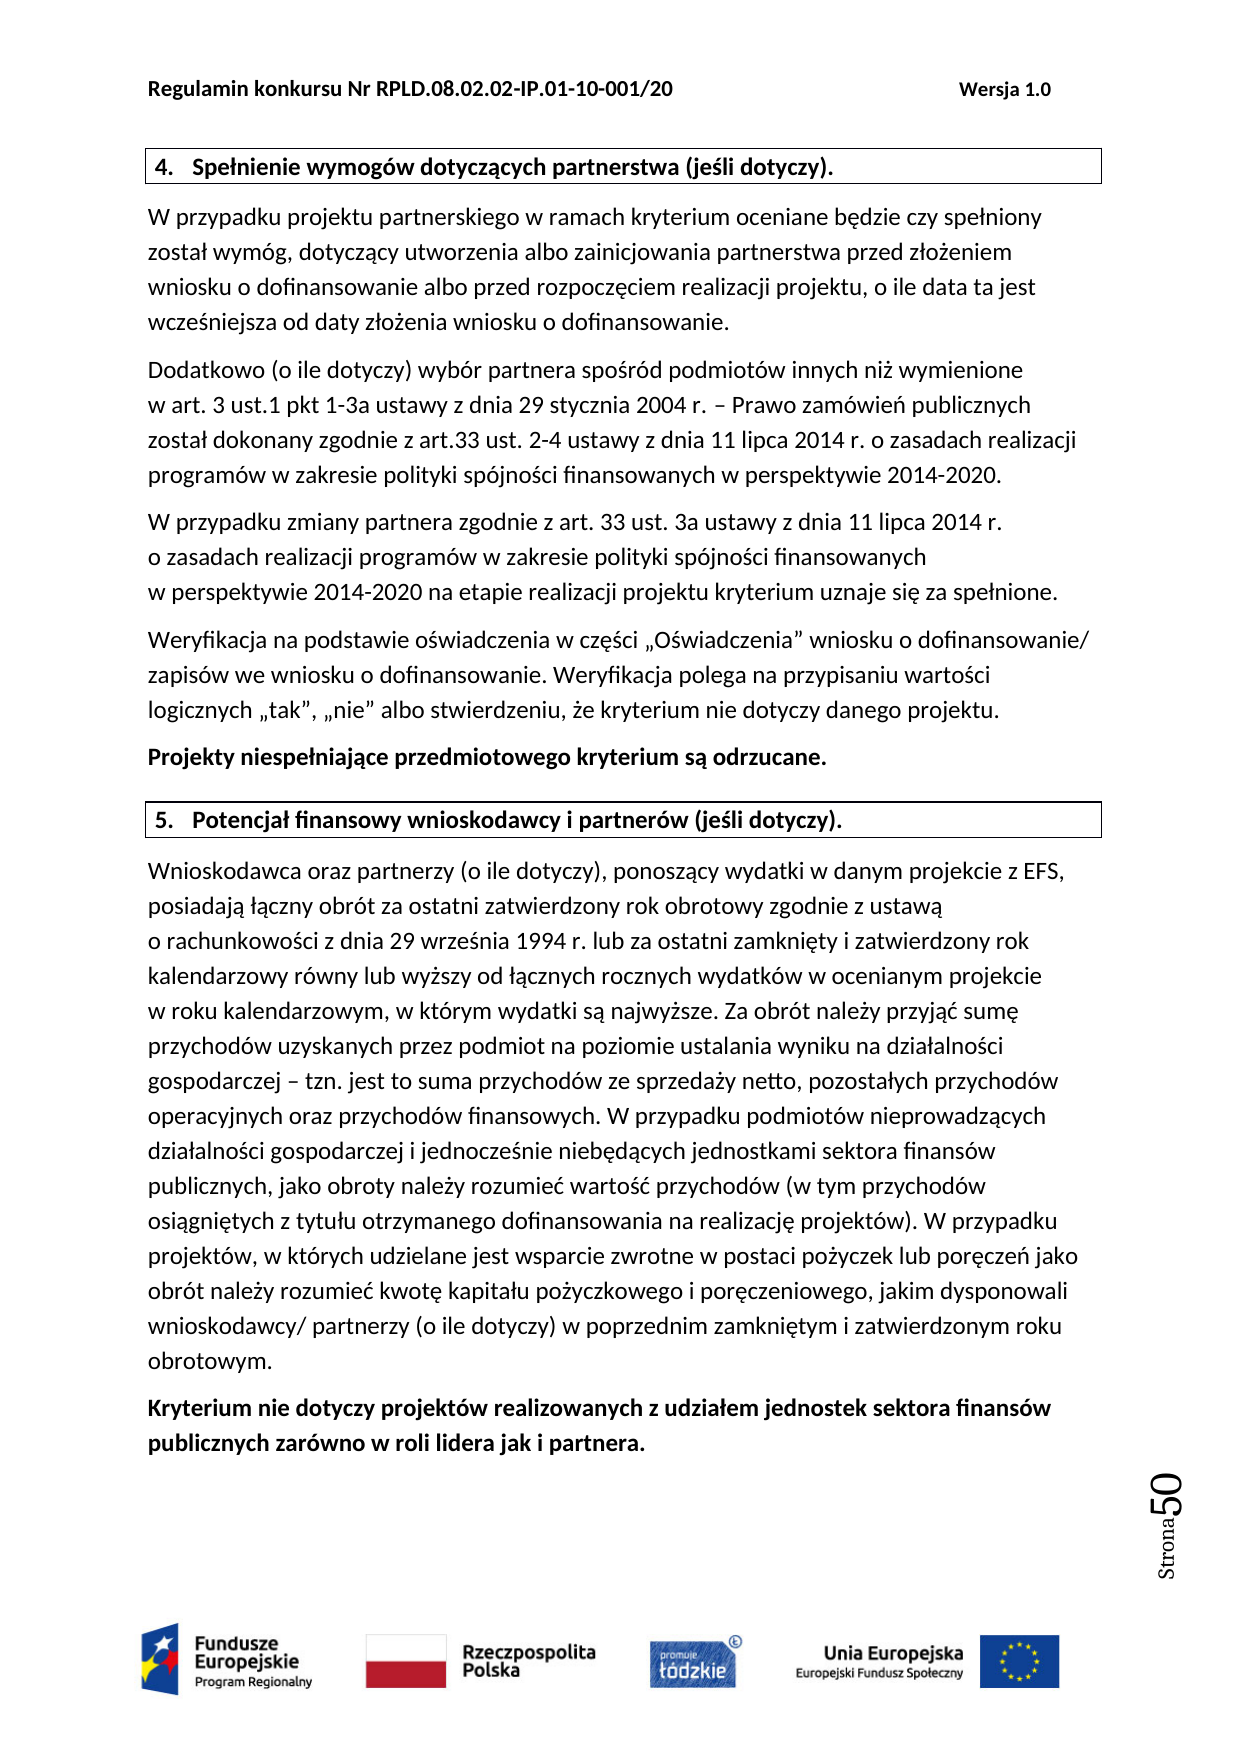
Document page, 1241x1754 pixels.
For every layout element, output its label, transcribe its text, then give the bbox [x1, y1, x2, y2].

text Weryfikacja na podstawie oświadczenia w części „Oświadczenia” wniosku o dofinansowanie/ zapisów we wniosku o dofinansowanie. Weryfikacja polega na przypisaniu wartości logicznych „tak”, „nie” albo stwierdzeniu, że kryterium nie dotyczy danego projektu. [148, 624, 1093, 724]
picture [53, 1561, 1105, 1751]
text W przypadku zmiany partnera zgodnie z art. 33 ust. 3a ustawy z dnia 11 lipca 2014 r. o zasadach realizacji programów w zakresie polityki spójności finansowanych w perspektywie 2014-2020 na etapie realizacji projektu kryterium uznaje się za spełnione. [148, 506, 1093, 607]
text Wnioskodawca oraz partnerzy (o ile dotyczy), ponoszący wydatki w danym projekcie z EFS, posiadają łączny obrót za ostatni zatwierdzony rok obrotowy zgodnie z ustawą o rachunkowości z dnia 29 września 1994 r. lub za ostatni zamknięty i zatwierdzony rok kalendarzowy równy lub wyższy od łącznych rocznych wydatków w ocenianym projekcie w roku kalendarzowym, w którym wydatki są najwyższe. Za obrót należy przyjąć sumę przychodów uzyskanych przez podmiot na poziomie ustalania wyniku na działalności gospodarczej – tzn. jest to suma przychodów ze sprzedaży netto, pozostałych przychodów operacyjnych oraz przychodów finansowych. W przypadku podmiotów nieprowadzących działalności gospodarczej i jednocześnie niebędących jednostkami sektora finansów publicznych, jako obroty należy rozumieć wartość przychodów (w tym przychodów osiągniętych z tytułu otrzymanego dofinansowania na realizację projektów). W przypadku projektów, w których udzielane jest wsparcie zwrotne w postaci pożyczek lub poręczeń jako obrót należy rozumieć kwotę kapitału pożyczkowego i poręczeniowego, jakim dysponowali wnioskodawcy/ partnerzy (o ile dotyczy) w poprzednim zamkniętym i zatwierdzonym roku obrotowym. [148, 855, 1093, 1376]
list Spełnienie wymogów dotyczących partnerstwa (jeśli dotyczy). [146, 149, 1101, 183]
text Dodatkowo (o ile dotyczy) wybór partnera spośród podmiotów innych niż wymienione w art. 3 ust.1 pkt 1-3a ustawy z dnia 29 stycznia 2004 r. – Prawo zamówień publicznych został dokonany zgodnie z art.33 ust. 2-4 ustawy z dnia 11 lipca 2014 r. o zasadach realizacji programów w zakresie polityki spójności finansowanych w perspektywie 2014-2020. [148, 354, 1093, 489]
text Projekty niespełniające przedmiotowego kryterium są odrzucane. [148, 741, 1093, 772]
text Kryterium nie dotyczy projektów realizowanych z udziałem jednostek sektora finansów publicznych zarówno w roli lidera jak i partnera. [148, 1393, 1093, 1458]
list Potencjał finansowy wnioskodawcy i partnerów (jeśli dotyczy). [146, 803, 1101, 837]
text W przypadku projektu partnerskiego w ramach kryterium oceniane będzie czy spełniony został wymóg, dotyczący utworzenia albo zainicjowania partnerstwa przed złożeniem wniosku o dofinansowanie albo przed rozpoczęciem realizacji projektu, o ile data ta jest wcześniejsza od daty złożenia wniosku o dofinansowanie. [148, 201, 1093, 337]
